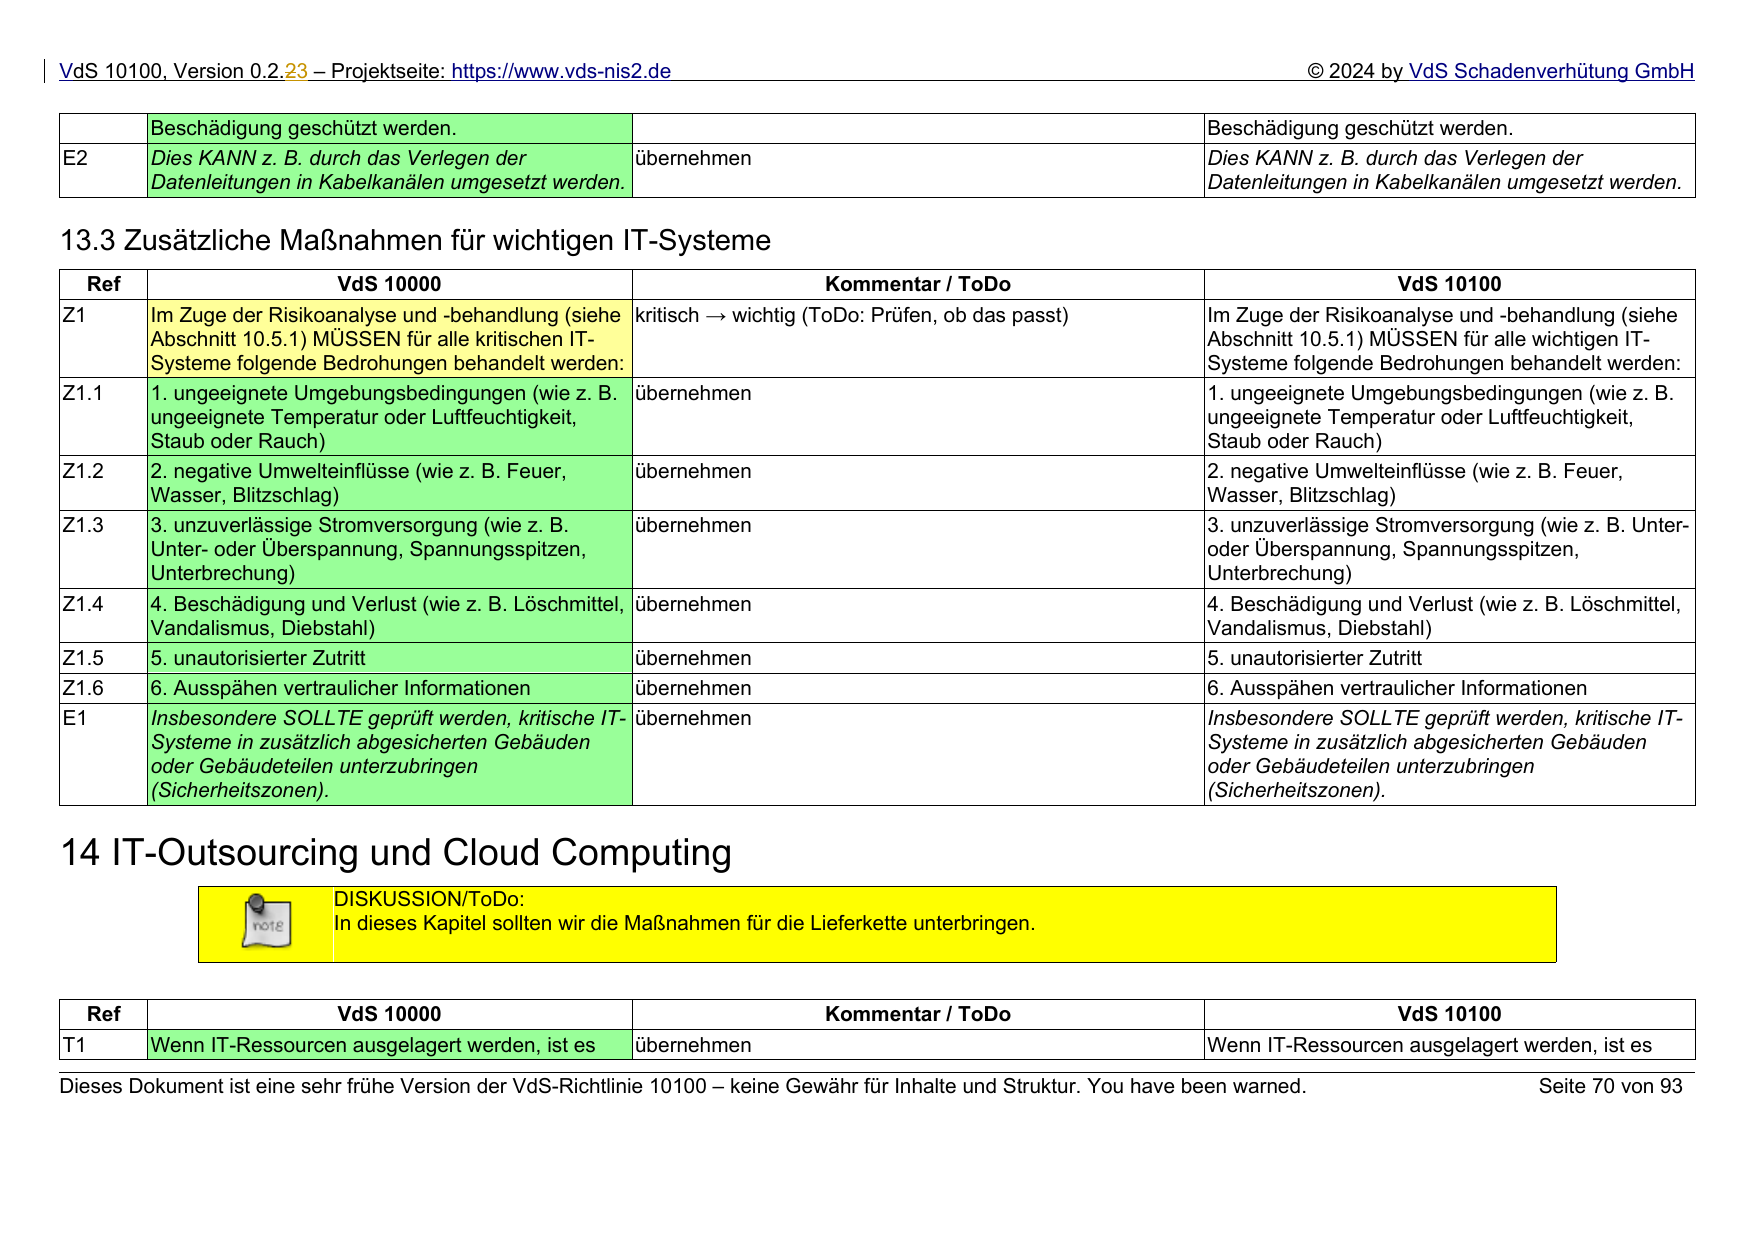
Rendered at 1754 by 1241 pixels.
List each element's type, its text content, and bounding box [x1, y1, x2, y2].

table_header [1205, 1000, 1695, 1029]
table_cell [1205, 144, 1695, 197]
picture [228, 886, 304, 962]
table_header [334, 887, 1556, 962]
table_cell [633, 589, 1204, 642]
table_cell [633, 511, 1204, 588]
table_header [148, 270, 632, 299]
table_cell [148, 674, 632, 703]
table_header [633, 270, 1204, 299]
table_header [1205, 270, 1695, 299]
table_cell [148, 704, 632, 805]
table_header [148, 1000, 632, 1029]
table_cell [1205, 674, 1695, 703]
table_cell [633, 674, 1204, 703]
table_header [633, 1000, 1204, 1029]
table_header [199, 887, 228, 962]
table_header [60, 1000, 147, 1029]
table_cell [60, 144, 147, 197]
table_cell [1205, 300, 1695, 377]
subtitle 13.3 Zusätzliche Maßnahmen für wichtigen IT-Systeme [59, 223, 1695, 256]
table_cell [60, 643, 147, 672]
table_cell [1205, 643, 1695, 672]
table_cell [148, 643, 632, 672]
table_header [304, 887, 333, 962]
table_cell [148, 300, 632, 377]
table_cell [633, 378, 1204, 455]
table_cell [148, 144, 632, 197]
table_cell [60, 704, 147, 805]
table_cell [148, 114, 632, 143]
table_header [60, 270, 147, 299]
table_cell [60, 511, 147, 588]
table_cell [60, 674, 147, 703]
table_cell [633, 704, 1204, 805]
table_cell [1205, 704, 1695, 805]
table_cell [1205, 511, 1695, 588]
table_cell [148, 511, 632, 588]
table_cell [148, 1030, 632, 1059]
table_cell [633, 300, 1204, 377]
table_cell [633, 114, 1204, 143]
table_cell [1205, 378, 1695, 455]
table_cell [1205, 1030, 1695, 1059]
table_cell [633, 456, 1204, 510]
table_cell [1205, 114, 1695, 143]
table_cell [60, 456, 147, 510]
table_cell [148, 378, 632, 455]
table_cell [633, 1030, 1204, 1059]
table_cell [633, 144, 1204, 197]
subtitle 14 IT-Outsourcing und Cloud Computing [59, 831, 1695, 874]
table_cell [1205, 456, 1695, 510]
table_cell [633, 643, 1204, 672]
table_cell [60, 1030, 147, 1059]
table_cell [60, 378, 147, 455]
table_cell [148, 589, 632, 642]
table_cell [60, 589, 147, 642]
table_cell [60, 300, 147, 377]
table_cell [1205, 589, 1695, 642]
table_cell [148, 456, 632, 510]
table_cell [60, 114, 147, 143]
